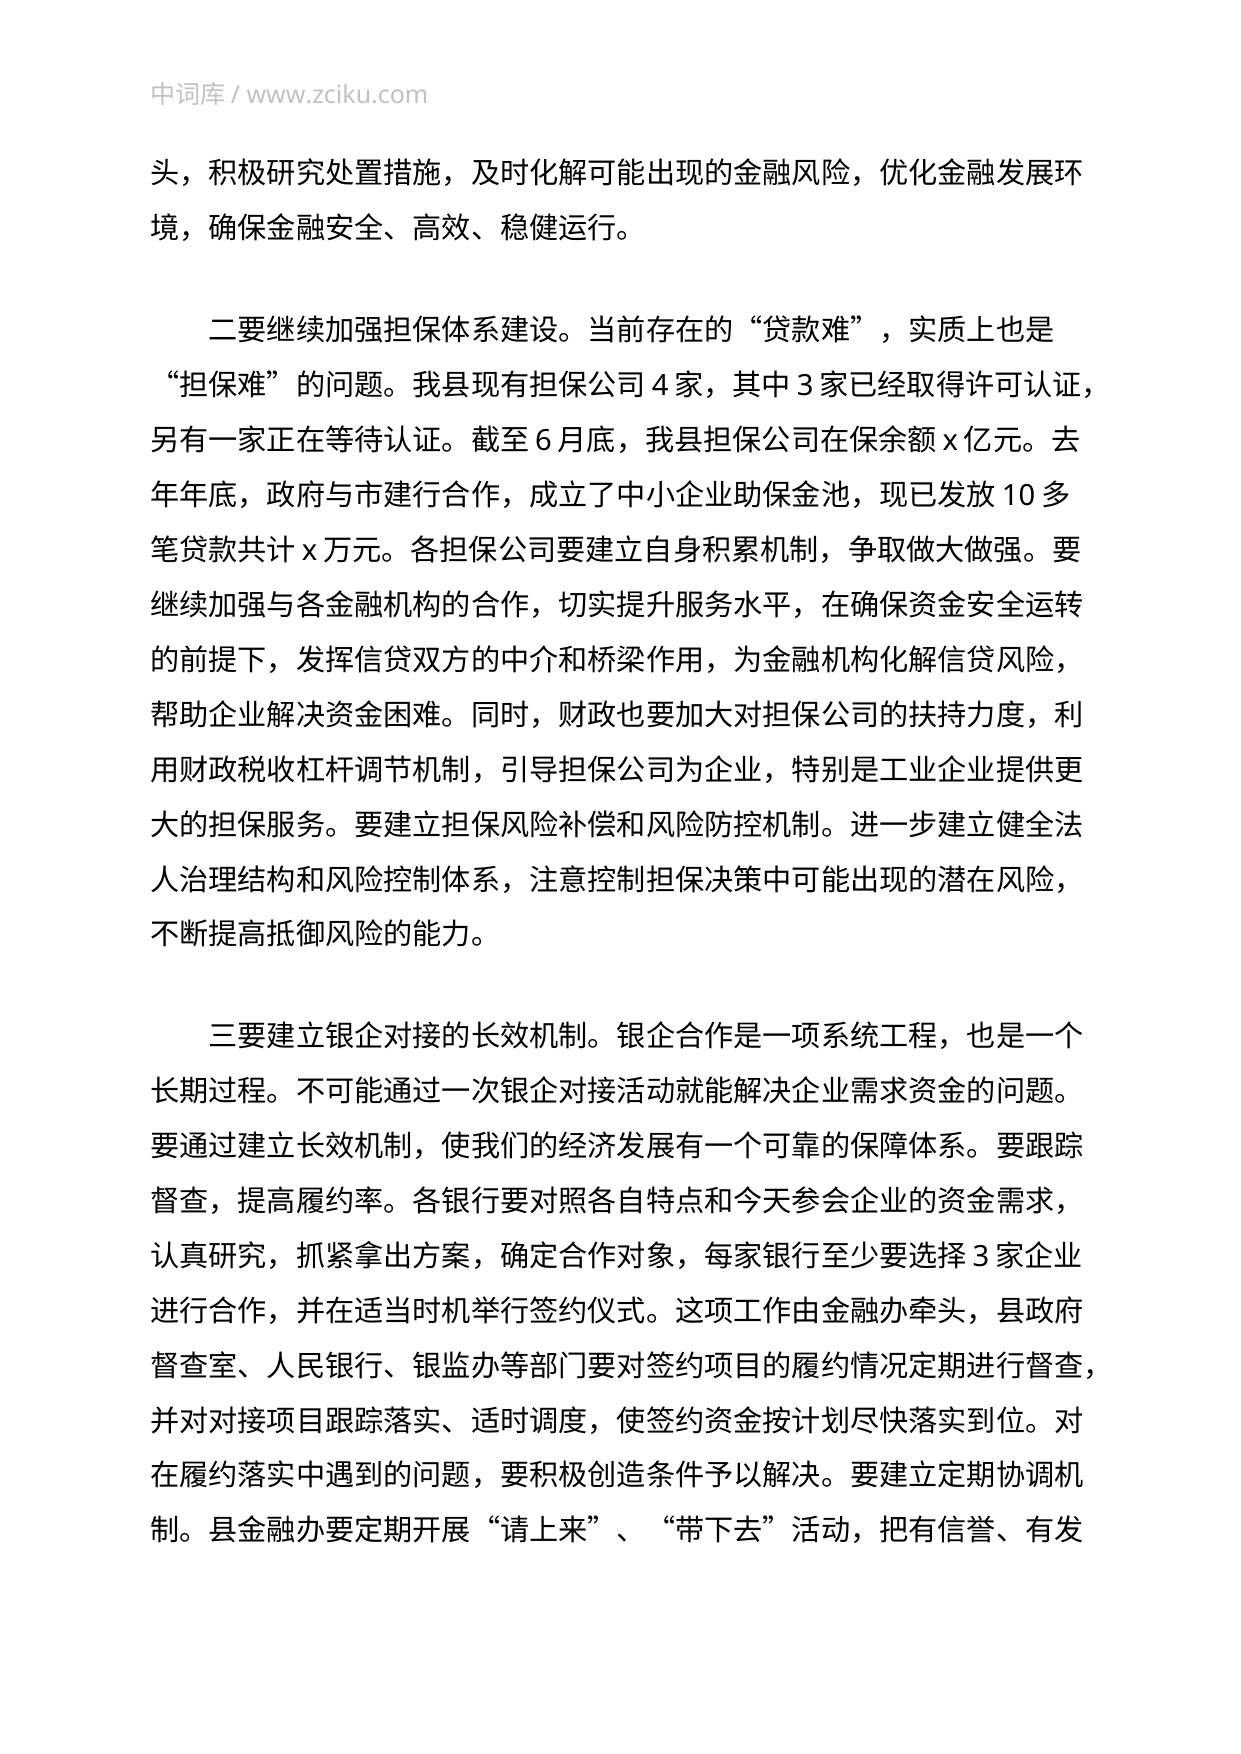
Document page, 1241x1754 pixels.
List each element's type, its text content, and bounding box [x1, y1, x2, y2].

text 二要继续加强担保体系建设。当前存在的“贷款难”，实质上也是“担保难”的问题。我县现有担保公司4家，其中3家已经取得许可认证，另有一家正在等待认证。截至6月底，我县担保公司在保余额x亿元。去年年底，政府与市建行合作，成立了中小企业助保金池，现已发放10多笔贷款共计x万元。各担保公司要建立自身积累机制，争取做大做强。要继续加强与各金融机构的合作，切实提升服务水平，在确保资金安全运转的前提下，发挥信贷双方的中介和桥梁作用，为金融机构化解信贷风险，帮助企业解决资金困难。同时，财政也要加大对担保公司的扶持力度，利用财政税收杠杆调节机制，引导担保公司为企业，特别是工业企业提供更大的担保服务。要建立担保风险补偿和风险防控机制。进一步建立健全法人治理结构和风险控制体系，注意控制担保决策中可能出现的潜在风险，不断提高抵御风险的能力。 [150, 307, 1090, 953]
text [150, 1013, 1090, 1549]
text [150, 150, 1090, 247]
